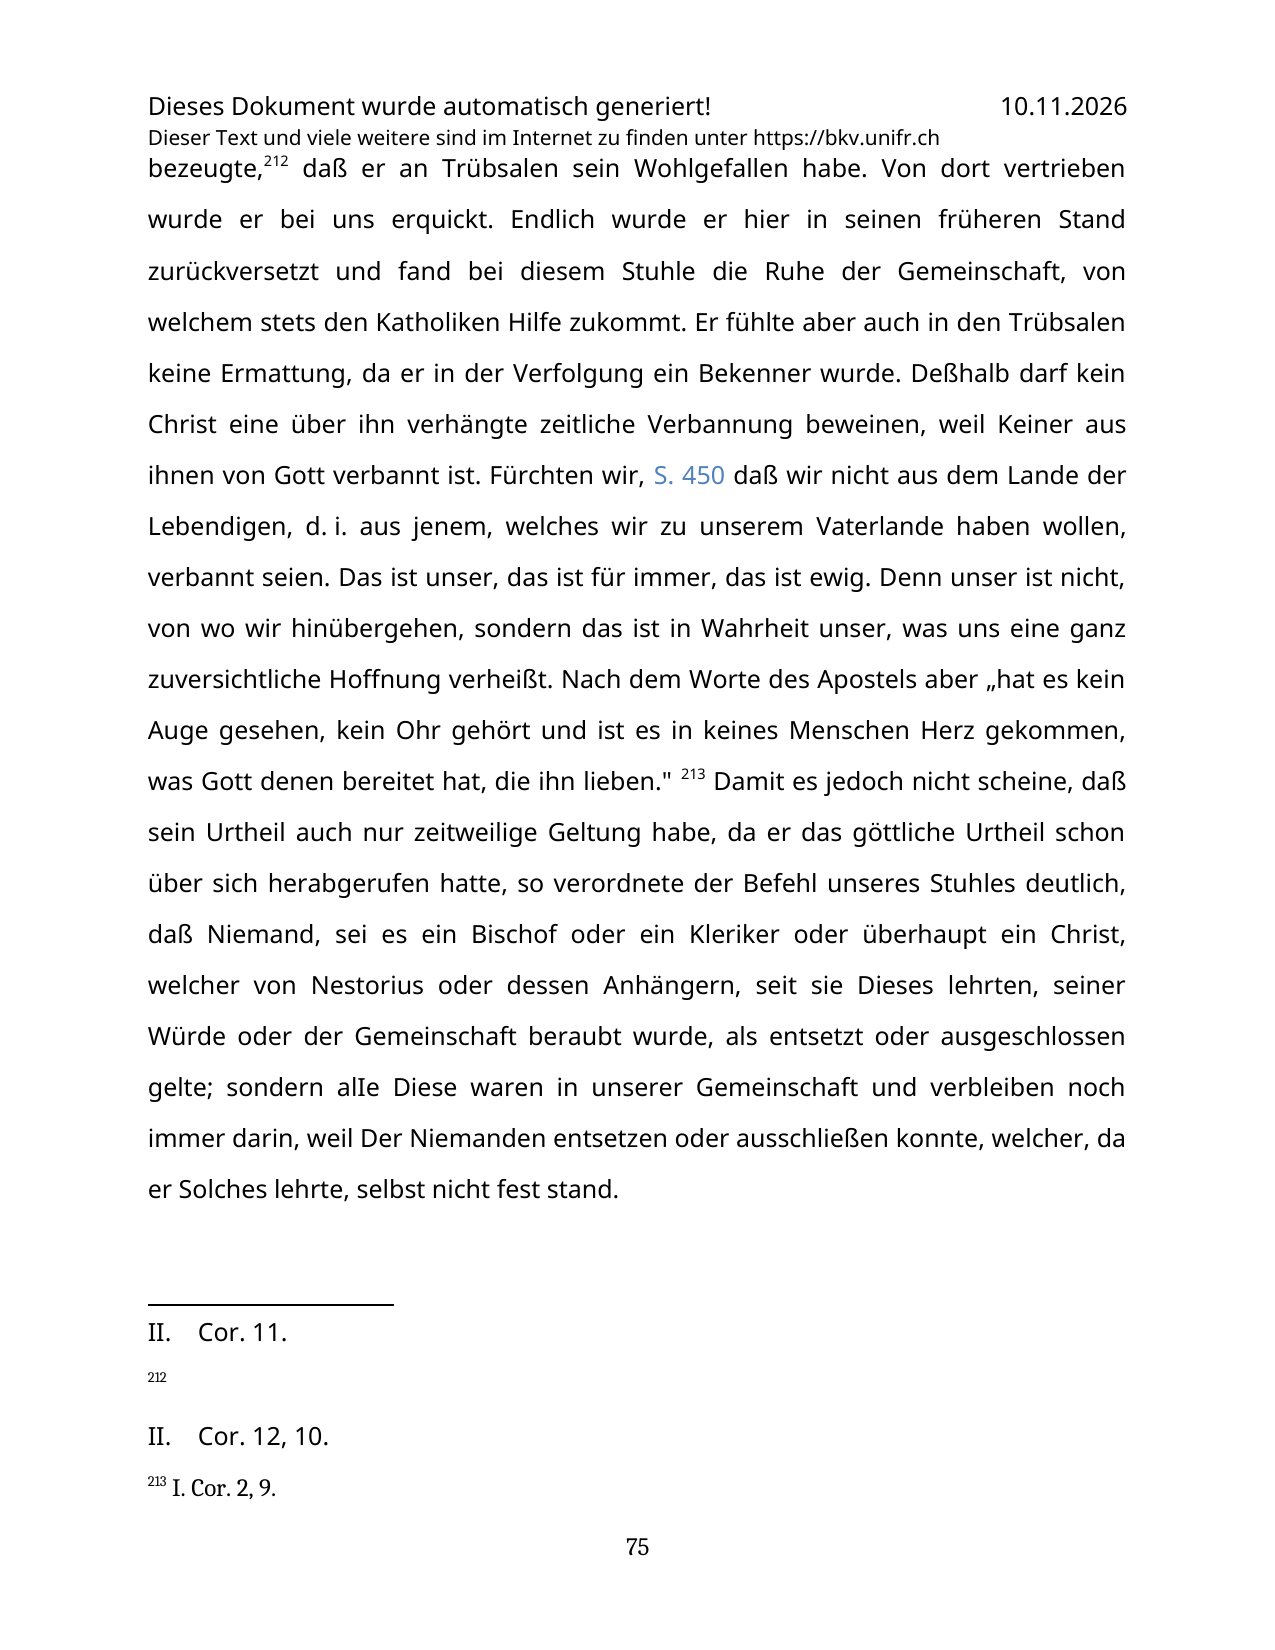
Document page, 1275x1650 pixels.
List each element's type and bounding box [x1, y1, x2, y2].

text [148, 151, 1127, 1206]
